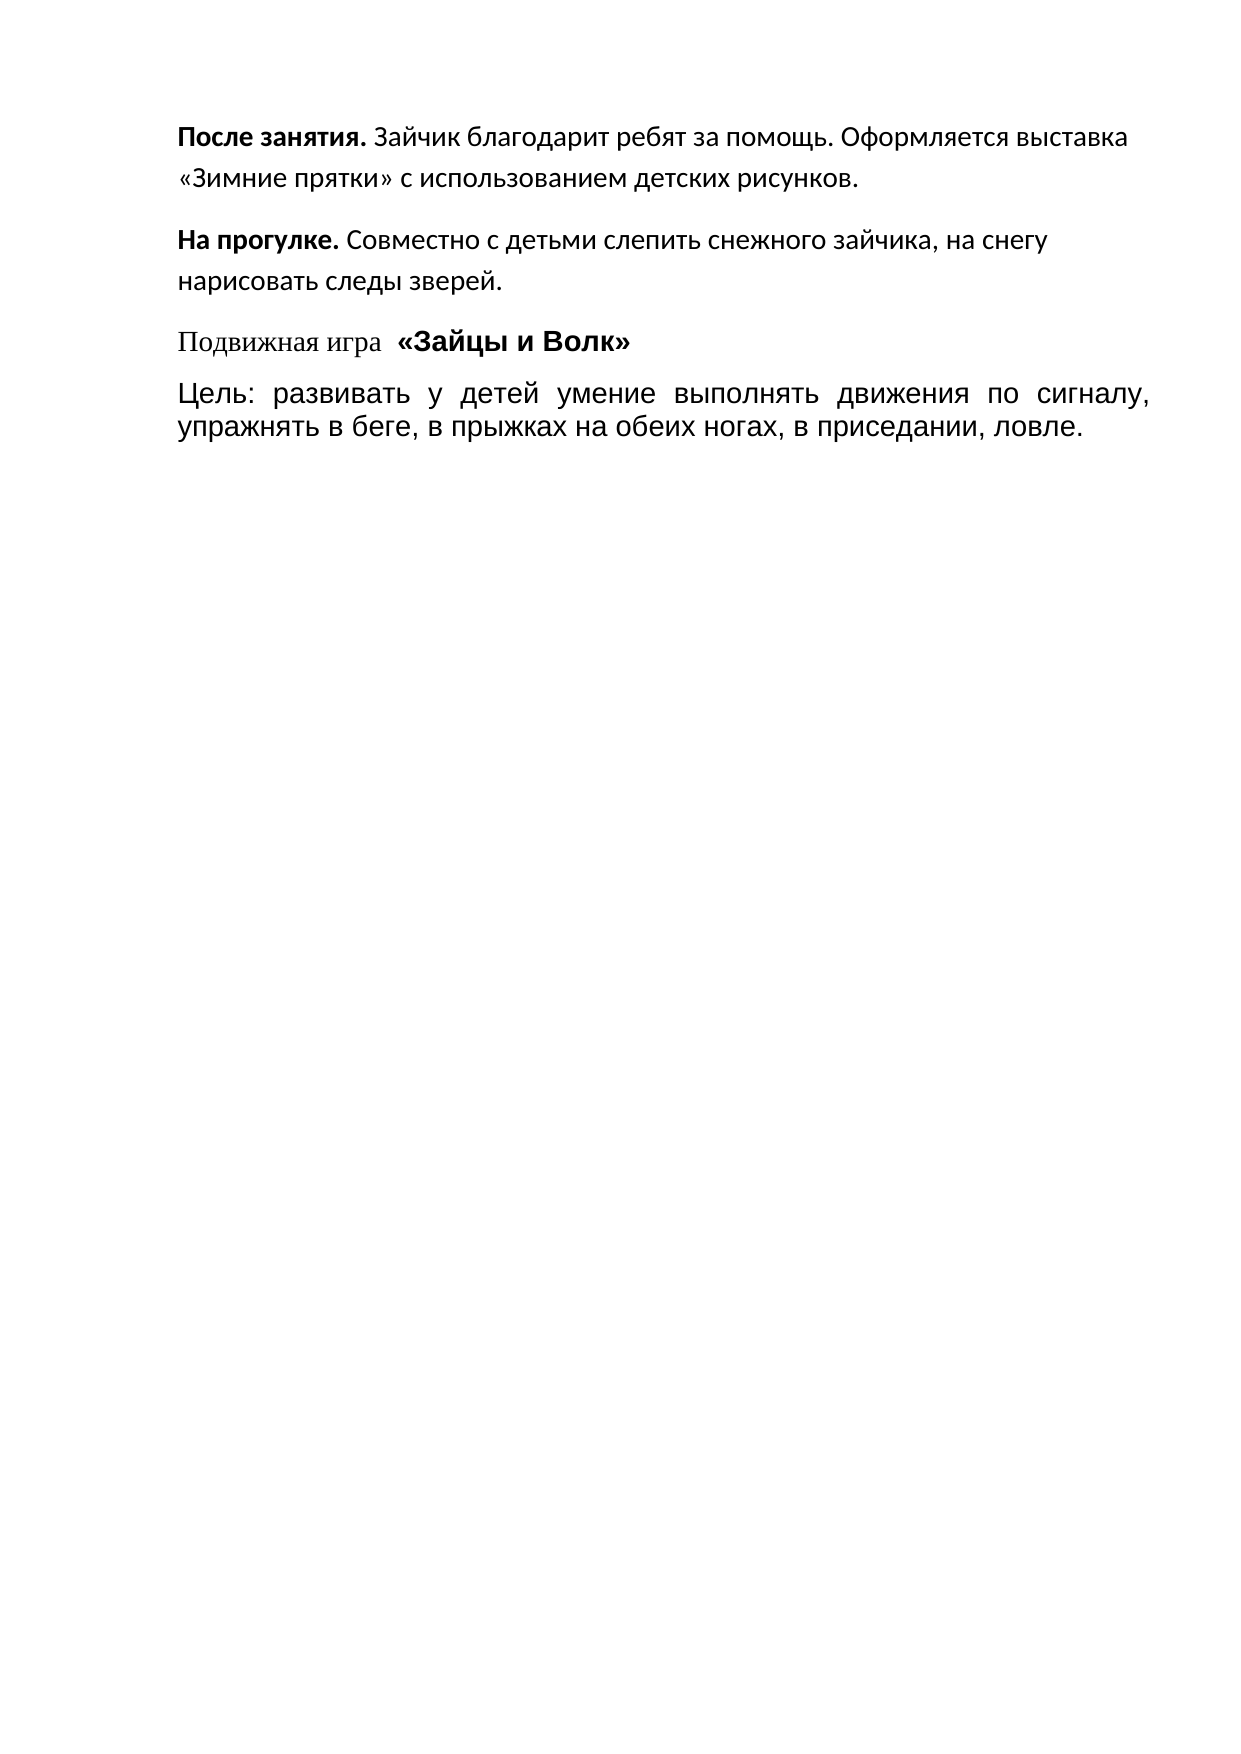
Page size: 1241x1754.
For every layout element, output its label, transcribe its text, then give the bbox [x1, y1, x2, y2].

text После занятия. Зайчик благодарит ребят за помощь. Оформляется выставка «Зимние прятки» с использованием детских рисунков. [177, 118, 1152, 195]
text На прогулке. Совместно с детьми слепить снежного зайчика, на снегу нарисовать следы зверей. [177, 221, 1152, 297]
text Цель: развивать у детей умение выполнять движения по сигналу, упражнять в беге, в прыжках на обеих ногах, в приседании, ловле. [177, 376, 1152, 443]
text Подвижная игра «Зайцы и Волк» [177, 323, 1152, 357]
